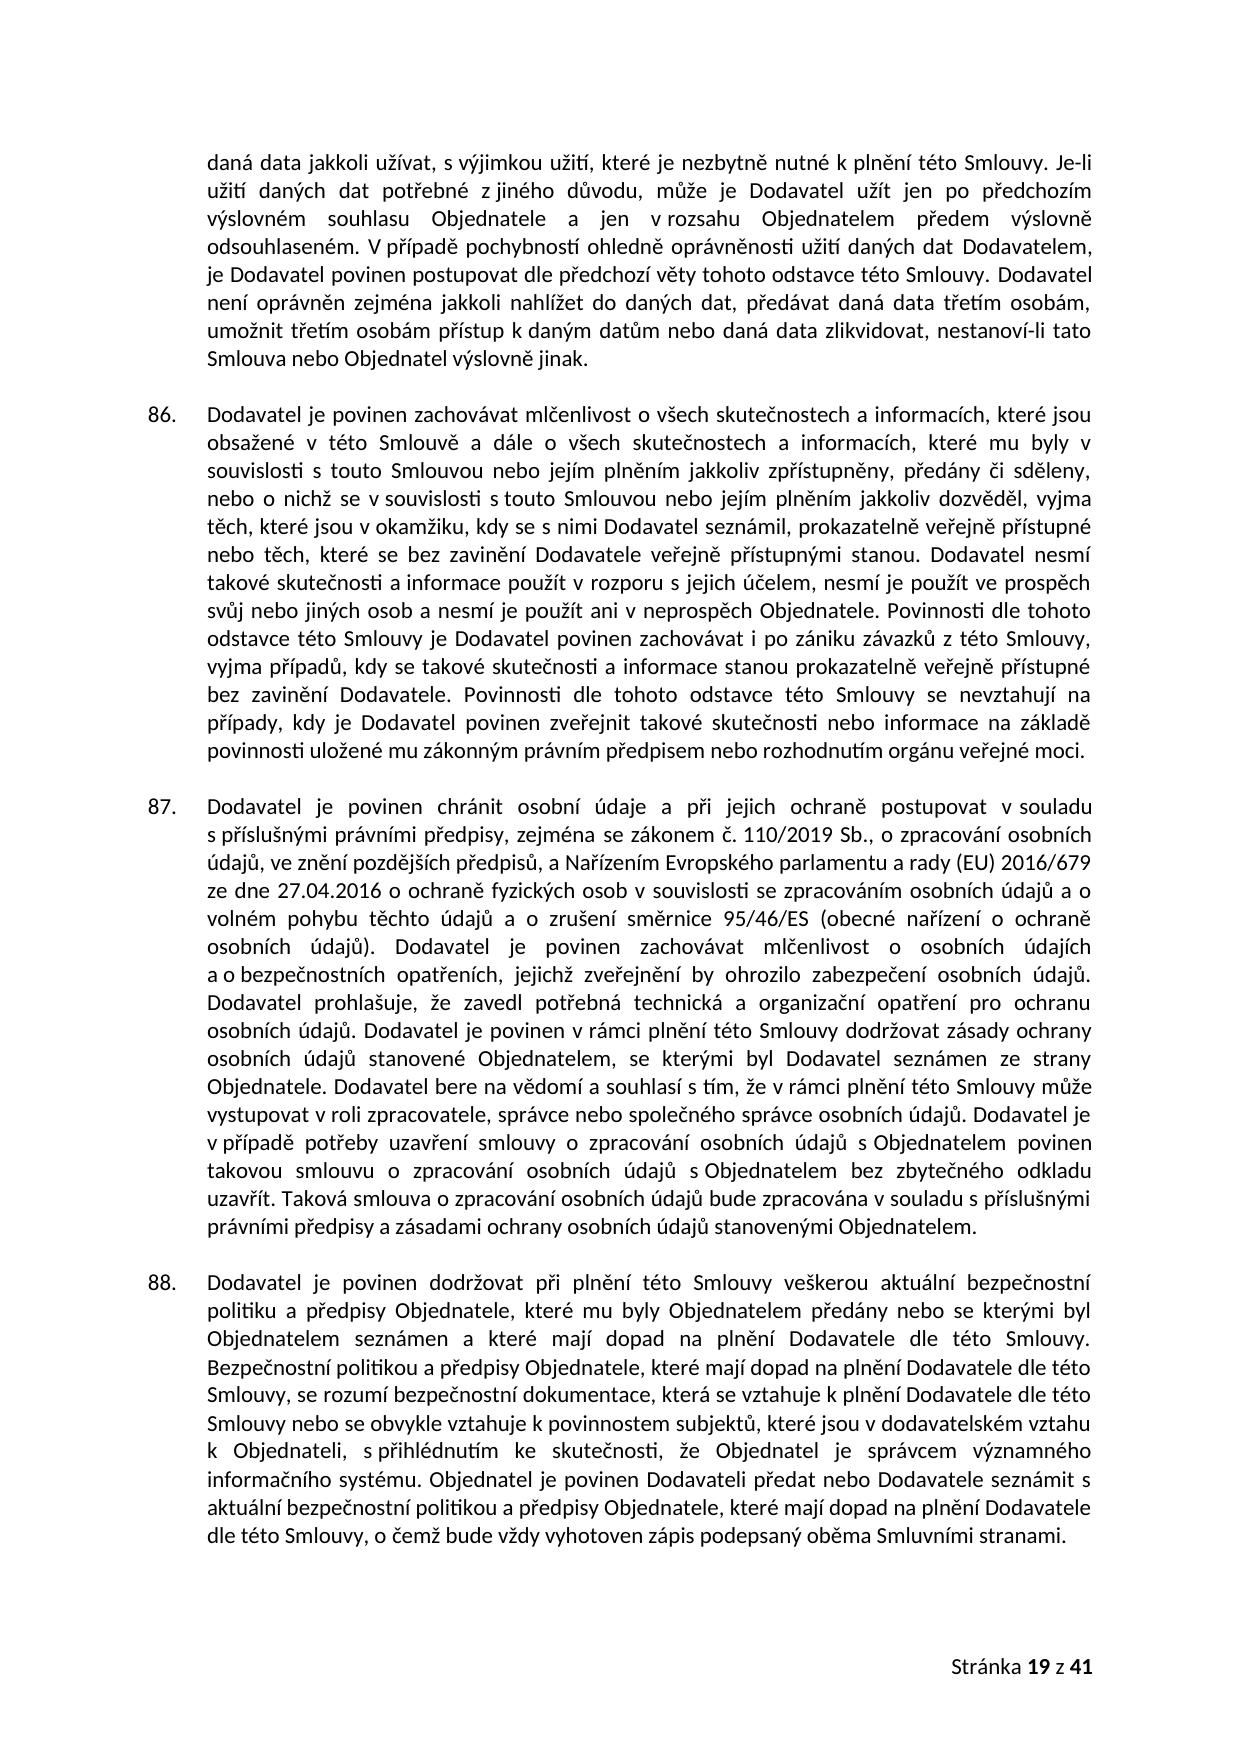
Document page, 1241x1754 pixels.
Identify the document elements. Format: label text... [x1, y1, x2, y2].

text Dodavatel je povinen chránit osobní údaje a při jejich ochraně postupovat v souladu s příslušnými právními předpisy, zejména se zákonem č. 110/2019 Sb., o zpracování osobních údajů, ve znění pozdějších předpisů, a Nařízením Evropského parlamentu a rady (EU) 2016/679 ze dne 27.04.2016 o ochraně fyzických osob v souvislosti se zpracováním osobních údajů a o volném pohybu těchto údajů a o zrušení směrnice 95/46/ES (obecné nařízení o ochraně osobních údajů). Dodavatel je povinen zachovávat mlčenlivost o osobních údajích a o bezpečnostních opatřeních, jejichž zveřejnění by ohrozilo zabezpečení osobních údajů. Dodavatel prohlašuje, že zavedl potřebná technická a organizační opatření pro ochranu osobních údajů. Dodavatel je povinen v rámci plnění této Smlouvy dodržovat zásady ochrany osobních údajů stanovené Objednatelem, se kterými byl Dodavatel seznámen ze strany Objednatele. Dodavatel bere na vědomí a souhlasí s tím, že v rámci plnění této Smlouvy může vystupovat v roli zpracovatele, správce nebo společného správce osobních údajů. Dodavatel je v případě potřeby uzavření smlouvy o zpracování osobních údajů s Objednatelem povinen takovou smlouvu o zpracování osobních údajů s Objednatelem bez zbytečného odkladu uzavřít. Taková smlouva o zpracování osobních údajů bude zpracována v souladu s příslušnými právními předpisy a zásadami ochrany osobních údajů stanovenými Objednatelem. [148, 792, 1092, 1241]
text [148, 148, 1092, 372]
text Dodavatel je povinen dodržovat při plnění této Smlouvy veškerou aktuální bezpečnostní politiku a předpisy Objednatele, které mu byly Objednatelem předány nebo se kterými byl Objednatelem seznámen a které mají dopad na plnění Dodavatele dle této Smlouvy. Bezpečnostní politikou a předpisy Objednatele, které mají dopad na plnění Dodavatele dle této Smlouvy, se rozumí bezpečnostní dokumentace, která se vztahuje k plnění Dodavatele dle této Smlouvy nebo se obvykle vztahuje k povinnostem subjektů, které jsou v dodavatelském vztahu k Objednateli, s přihlédnutím ke skutečnosti, že Objednatel je správcem významného informačního systému. Objednatel je povinen Dodavateli předat nebo Dodavatele seznámit s aktuální bezpečnostní politikou a předpisy Objednatele, které mají dopad na plnění Dodavatele dle této Smlouvy, o čemž bude vždy vyhotoven zápis podepsaný oběma Smluvními stranami. [148, 1268, 1092, 1549]
text Dodavatel je povinen zachovávat mlčenlivost o všech skutečnostech a informacích, které jsou obsažené v této Smlouvě a dále o všech skutečnostech a informacích, které mu byly v souvislosti s touto Smlouvou nebo jejím plněním jakkoliv zpřístupněny, předány či sděleny, nebo o nichž se v souvislosti s touto Smlouvou nebo jejím plněním jakkoliv dozvěděl, vyjma těch, které jsou v okamžiku, kdy se s nimi Dodavatel seznámil, prokazatelně veřejně přístupné nebo těch, které se bez zavinění Dodavatele veřejně přístupnými stanou. Dodavatel nesmí takové skutečnosti a informace použít v rozporu s jejich účelem, nesmí je použít ve prospěch svůj nebo jiných osob a nesmí je použít ani v neprospěch Objednatele. Povinnosti dle tohoto odstavce této Smlouvy je Dodavatel povinen zachovávat i po zániku závazků z této Smlouvy, vyjma případů, kdy se takové skutečnosti a informace stanou prokazatelně veřejně přístupné bez zavinění Dodavatele. Povinnosti dle tohoto odstavce této Smlouvy se nevztahují na případy, kdy je Dodavatel povinen zveřejnit takové skutečnosti nebo informace na základě povinnosti uložené mu zákonným právním předpisem nebo rozhodnutím orgánu veřejné moci. [148, 400, 1092, 764]
